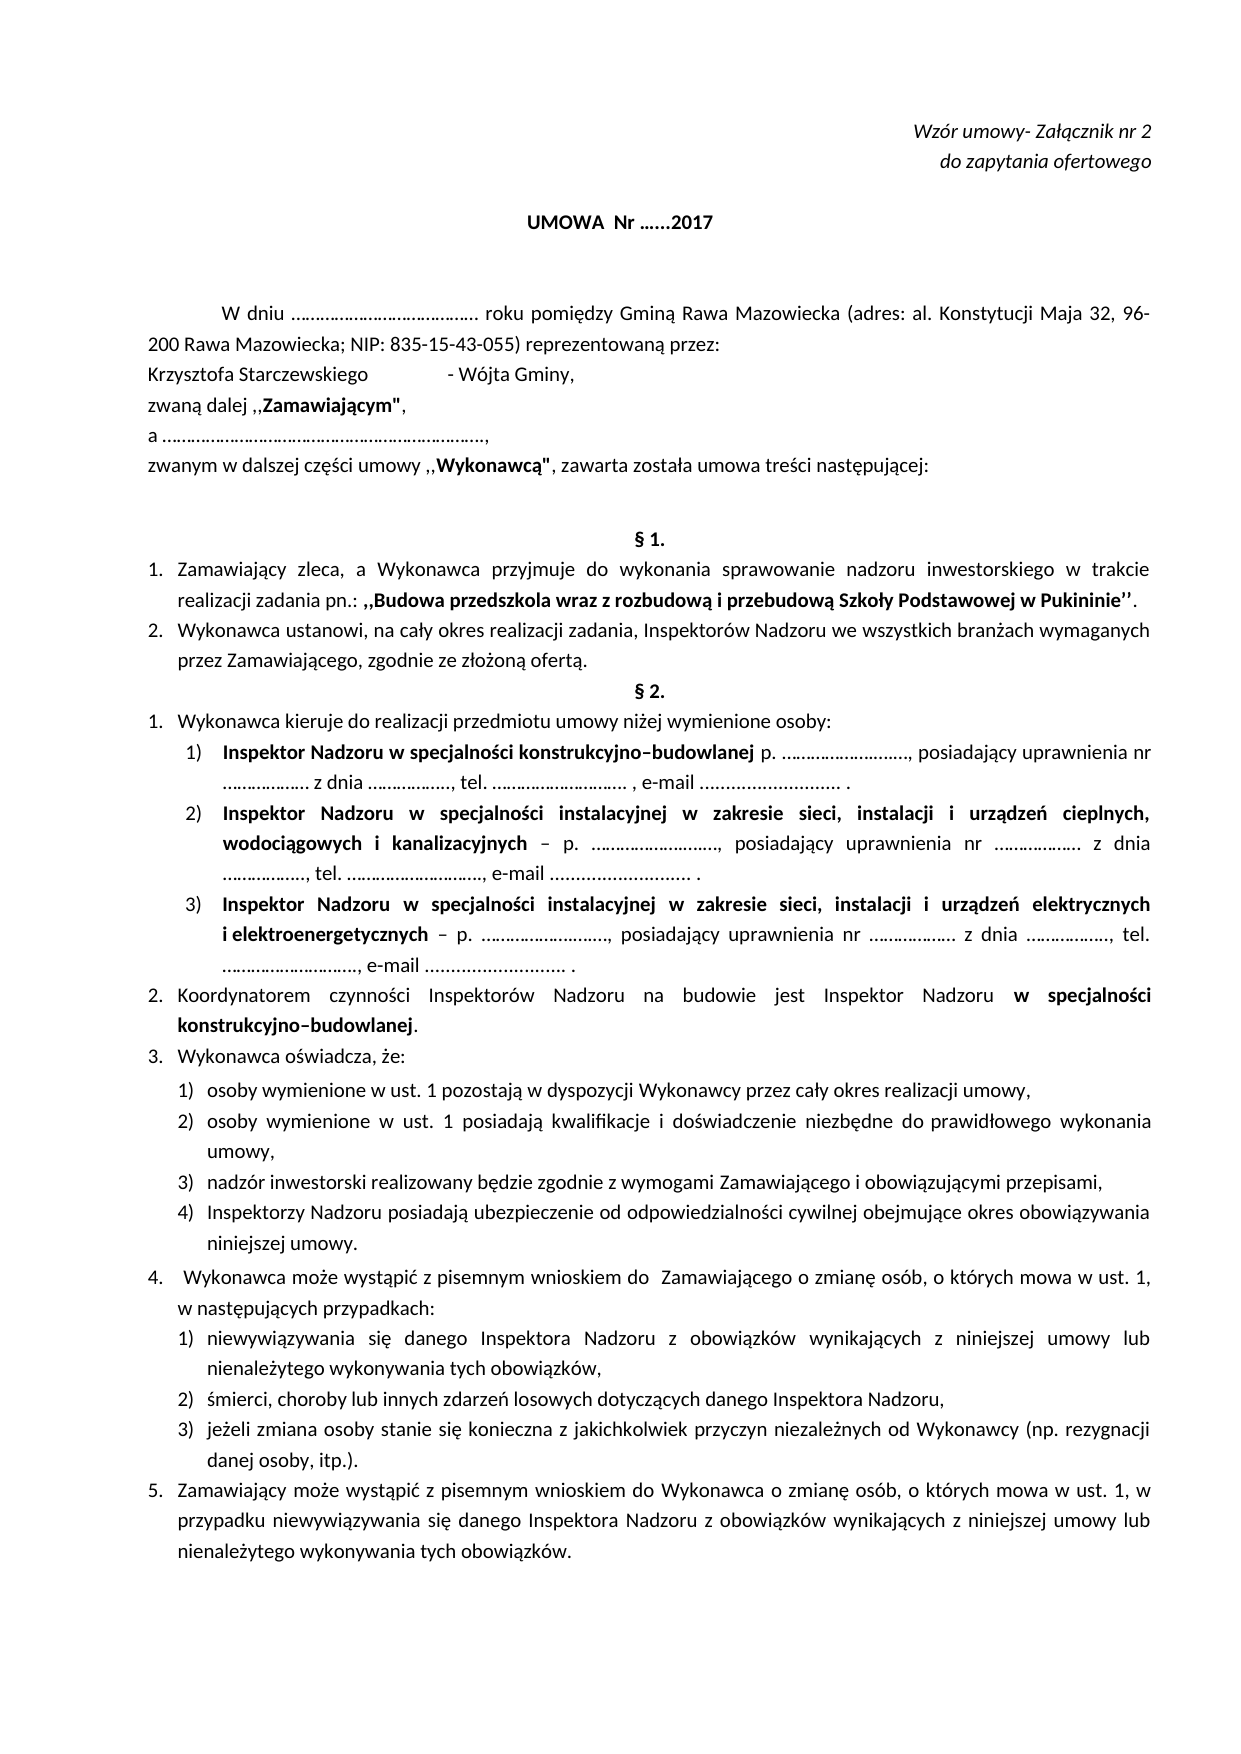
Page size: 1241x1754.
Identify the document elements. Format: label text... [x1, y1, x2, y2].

list nadzór inwestorski realizowany będzie zgodnie z wymogami Zamawiającego i obowiązującymi przepisami, [177, 1169, 1152, 1194]
list Inspektor Nadzoru w specjalności instalacyjnej w zakresie sieci, instalacji i urządzeń cieplnych, wodociągowych i kanalizacyjnych – p. ……………….….…, posiadający uprawnienia nr ……………… z dnia …………….., tel. ………………………., e-mail ........................... . [185, 800, 1152, 886]
text zwaną dalej ,,Zamawiającym", [148, 392, 1152, 417]
list 3. Wykonawca oświadcza, że: [148, 1043, 1152, 1068]
list Inspektor Nadzoru w specjalności instalacyjnej w zakresie sieci, instalacji i urządzeń elektrycznych i elektroenergetycznych – p. ……………….….…, posiadający uprawnienia nr ……………… z dnia …………….., tel. ………………………., e-mail ........................... . [185, 891, 1152, 977]
text 2. Wykonawca ustanowi, na cały okres realizacji zadania, Inspektorów Nadzoru we wszystkich branżach wymaganych przez Zamawiającego, zgodnie ze złożoną ofertą. [148, 617, 1152, 673]
list Inspektorzy Nadzoru posiadają ubezpieczenie od odpowiedzialności cywilnej obejmujące okres obowiązywania niniejszej umowy. [177, 1199, 1152, 1255]
text 1. Zamawiający zleca, a Wykonawca przyjmuje do wykonania sprawowanie nadzoru inwestorskiego w trakcie realizacji zadania pn.: ,,Budowa przedszkola wraz z rozbudową i przebudową Szkoły Podstawowej w Pukininie’’. [148, 556, 1152, 612]
list osoby wymienione w ust. 1 pozostają w dyspozycji Wykonawcy przez cały okres realizacji umowy, [177, 1078, 1152, 1103]
text 1. Wykonawca kieruje do realizacji przedmiotu umowy niżej wymienione osoby: [148, 708, 1152, 734]
list śmierci, choroby lub innych zdarzeń losowych dotyczących danego Inspektora Nadzoru, [177, 1386, 1152, 1411]
text W dniu ………………………………… roku pomiędzy Gminą Rawa Mazowiecka (adres: al. Konstytucji Maja 32, 96-200 Rawa Mazowiecka; NIP: 835-15-43-055) reprezentowaną przez: [148, 301, 1152, 356]
list Inspektor Nadzoru w specjalności konstrukcyjno–budowlanej p. ……………….….…, posiadający uprawnienia nr ……………… z dnia …………….., tel. ………………………. , e-mail ........................... . [185, 739, 1152, 795]
text § 1. [148, 526, 1152, 551]
list niewywiązywania się danego Inspektora Nadzoru z obowiązków wynikających z niniejszej umowy lub nienależytego wykonywania tych obowiązków, [177, 1325, 1152, 1381]
text do zapytania ofertowego [89, 148, 1152, 174]
text 2. Koordynatorem czynności Inspektorów Nadzoru na budowie jest Inspektor Nadzoru w specjalności konstrukcyjno–budowlanej. [148, 982, 1152, 1038]
text UMOWA Nr …...2017 [89, 209, 1152, 235]
text 5. Zamawiający może wystąpić z pisemnym wnioskiem do Wykonawca o zmianę osób, o których mowa w ust. 1, w przypadku niewywiązywania się danego Inspektora Nadzoru z obowiązków wynikających z niniejszej umowy lub nienależytego wykonywania tych obowiązków. [148, 1477, 1152, 1563]
text zwanym w dalszej części umowy ,,Wykonawcą", zawarta została umowa treści następującej: [148, 453, 1152, 478]
list osoby wymienione w ust. 1 posiadają kwalifikacje i doświadczenie niezbędne do prawidłowego wykonania umowy, [177, 1108, 1152, 1164]
text § 2. [148, 678, 1152, 703]
text Krzysztofa Starczewskiego - Wójta Gminy, [148, 361, 1152, 387]
text 4. Wykonawca może wystąpić z pisemnym wnioskiem do Zamawiającego o zmianę osób, o których mowa w ust. 1, w następujących przypadkach: [148, 1264, 1152, 1320]
text a …………………………………………………………., [148, 422, 1152, 448]
list jeżeli zmiana osoby stanie się konieczna z jakichkolwiek przyczyn niezależnych od Wykonawcy (np. rezygnacji danej osoby, itp.). [177, 1416, 1152, 1472]
text Wzór umowy- Załącznik nr 2 [89, 118, 1152, 143]
